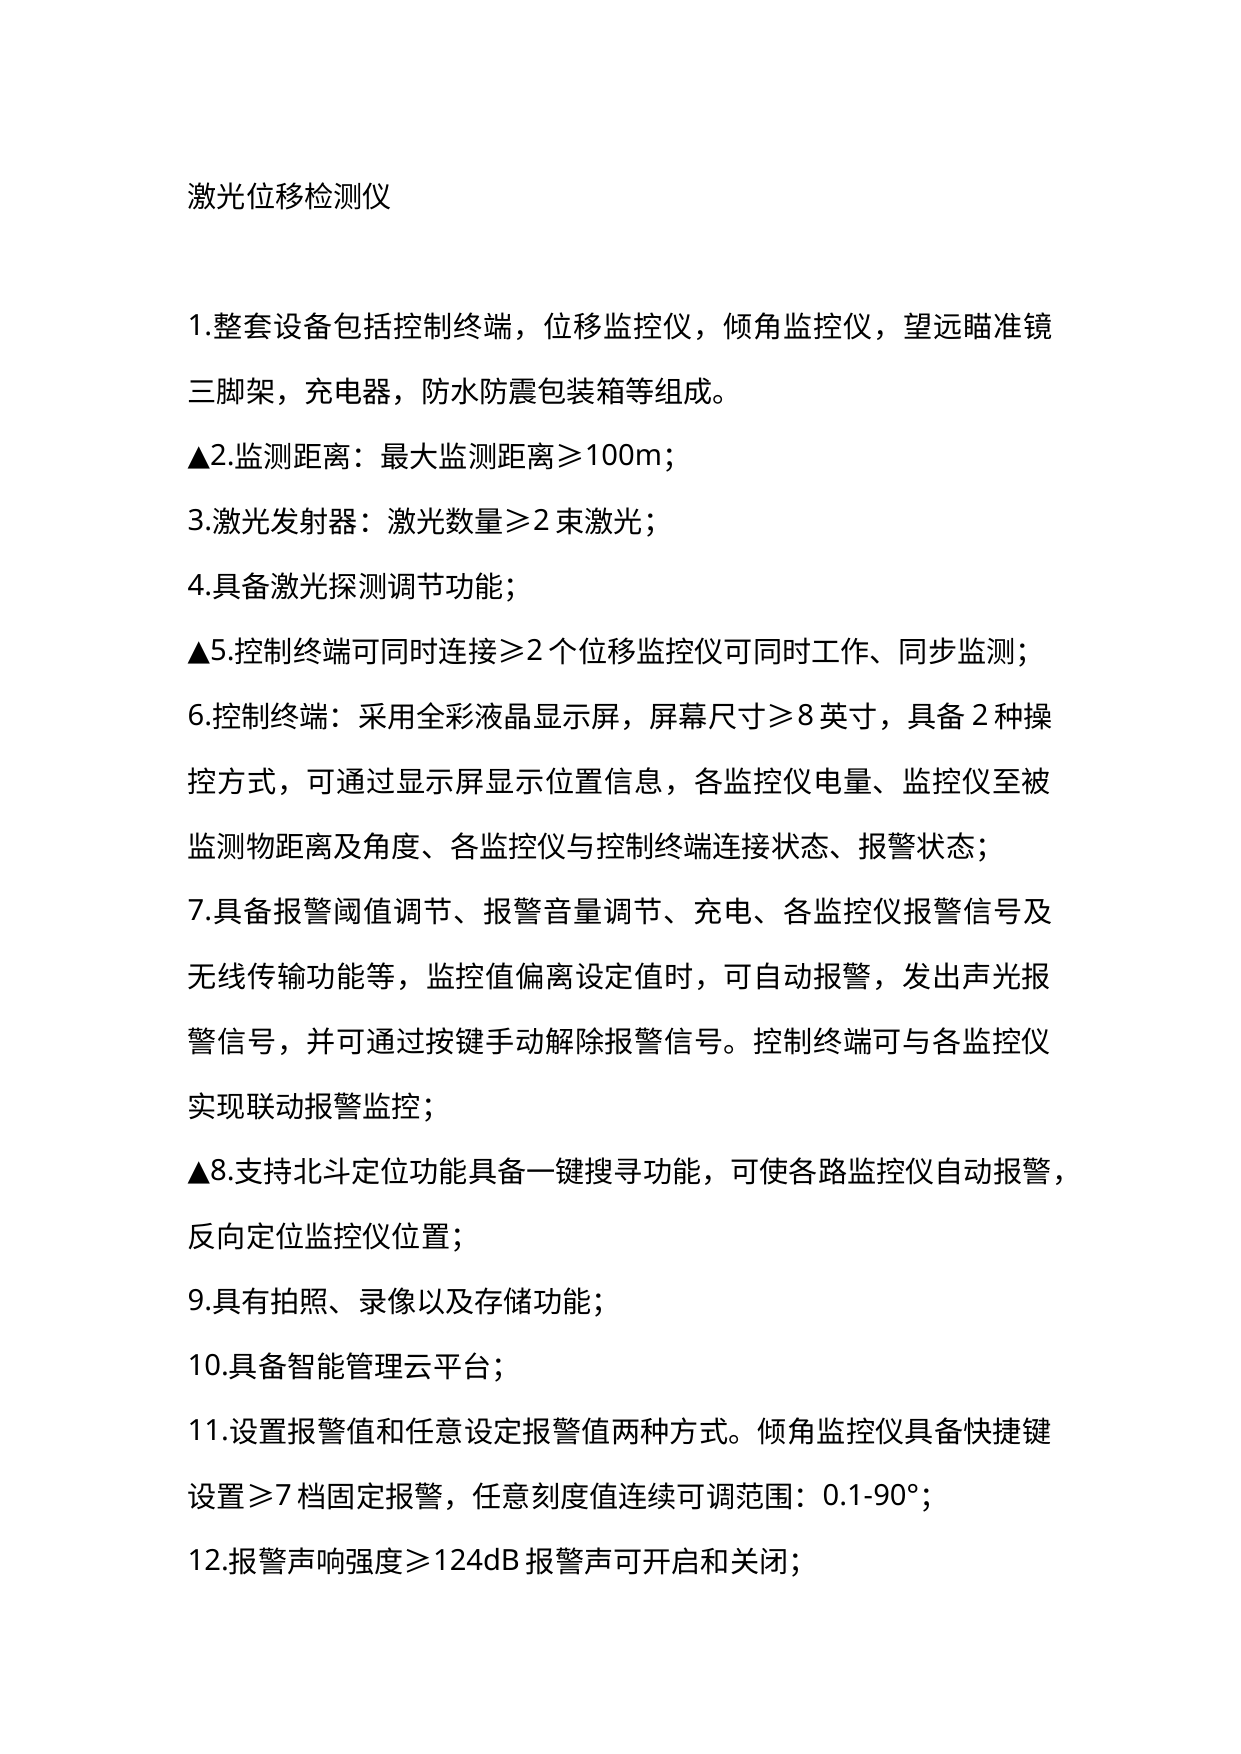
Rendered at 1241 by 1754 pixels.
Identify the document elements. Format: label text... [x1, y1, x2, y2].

text 4.具备激光探测调节功能； [187, 552, 1053, 617]
text 9.具有拍照、录像以及存储功能； [187, 1267, 1053, 1332]
text 12.报警声响强度≥124dB报警声可开启和关闭； [187, 1527, 1053, 1592]
text ▲5.控制终端可同时连接≥2个位移监控仪可同时工作、同步监测； [187, 617, 1053, 682]
text ▲8.支持北斗定位功能具备一键搜寻功能，可使各路监控仪自动报警，反向定位监控仪位置； [187, 1137, 1053, 1267]
text 6.控制终端：采用全彩液晶显示屏，屏幕尺寸≥8英寸，具备2种操控方式，可通过显示屏显示位置信息，各监控仪电量、监控仪至被监测物距离及角度、各监控仪与控制终端连接状态、报警状态； [187, 682, 1053, 877]
text 10.具备智能管理云平台； [187, 1332, 1053, 1397]
text ▲2.监测距离：最大监测距离≥100m； [187, 422, 1053, 487]
text 3.激光发射器：激光数量≥2束激光； [187, 487, 1053, 552]
text 激光位移检测仪 [187, 162, 1053, 227]
text 1.整套设备包括控制终端，位移监控仪，倾角监控仪，望远瞄准镜，三脚架，充电器，防水防震包装箱等组成。 [187, 292, 1053, 422]
text 11.设置报警值和任意设定报警值两种方式。倾角监控仪具备快捷键设置≥7档固定报警，任意刻度值连续可调范围：0.1-90°； [187, 1397, 1053, 1527]
text 7.具备报警阈值调节、报警音量调节、充电、各监控仪报警信号及无线传输功能等，监控值偏离设定值时，可自动报警，发出声光报警信号，并可通过按键手动解除报警信号。控制终端可与各监控仪实现联动报警监控； [187, 877, 1053, 1137]
